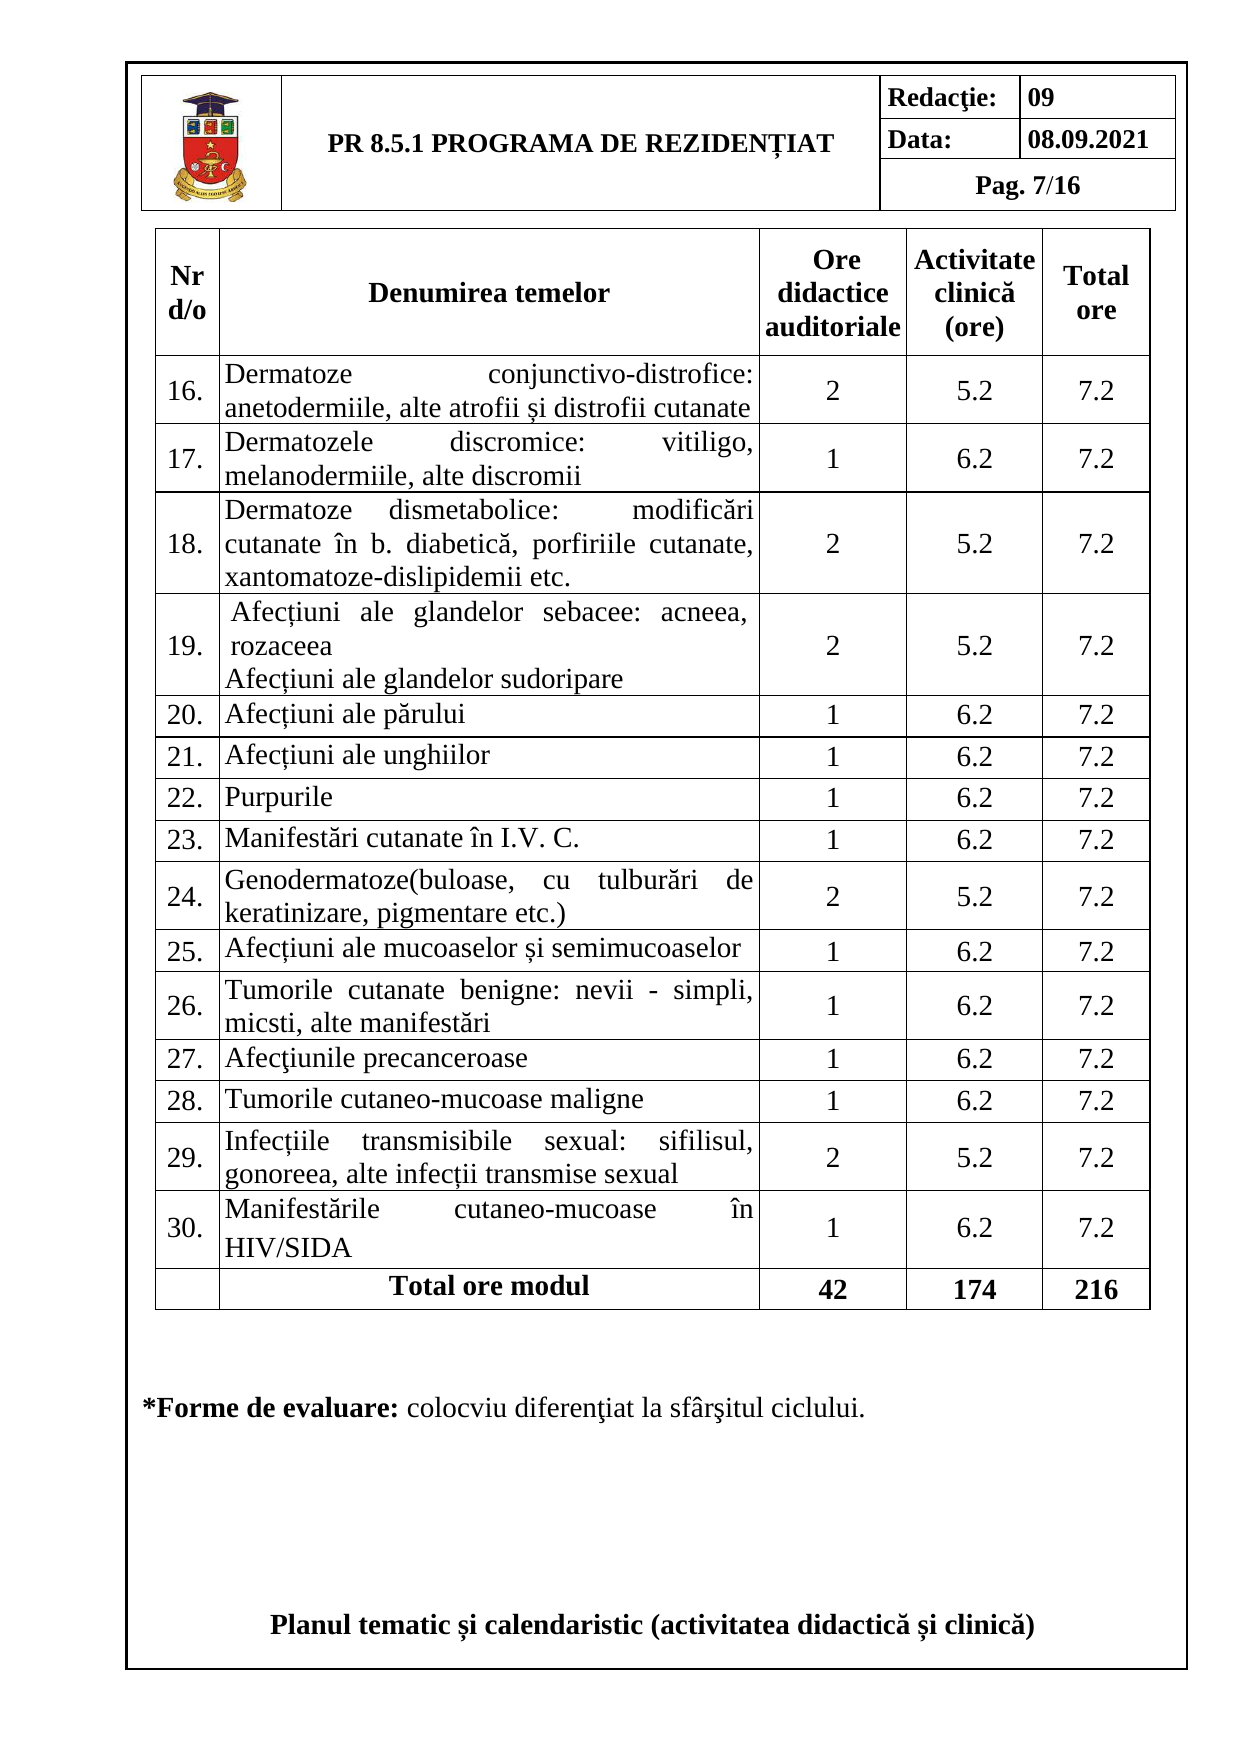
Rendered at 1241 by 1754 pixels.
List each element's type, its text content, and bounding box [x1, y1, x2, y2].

table_cell Genodermatoze(buloase, cu tulburări de keratinizare, pigmentare etc.) [220, 862, 759, 929]
table_header Activitate clinică (ore) [907, 229, 1042, 355]
table_cell 18. [156, 493, 219, 593]
table_cell 2 [760, 356, 906, 423]
text Planul tematic și calendaristic (activitatea didactică și clinică) [142, 1607, 1163, 1641]
table_cell 1 [760, 821, 906, 861]
table_cell 1 [760, 738, 906, 778]
table_cell 20. [156, 696, 219, 736]
table_cell 6.2 [907, 424, 1042, 491]
table_cell 5.2 [907, 594, 1042, 695]
table_cell 26. [156, 972, 219, 1039]
table_cell 6.2 [907, 972, 1042, 1039]
table_cell 7.2 [1043, 738, 1149, 778]
table_cell Afecțiuni ale mucoaselor și semimucoaselor [220, 930, 759, 971]
table_cell 7.2 [1043, 862, 1149, 929]
table_cell 1 [760, 696, 906, 736]
table_cell 23. [156, 821, 219, 861]
table_cell 7.2 [1043, 1081, 1149, 1122]
table_cell 17. [156, 424, 219, 491]
table_cell 19. [156, 594, 219, 695]
table_cell 2 [760, 493, 906, 593]
table_cell 216 [1043, 1269, 1149, 1309]
table_cell 29. [156, 1123, 219, 1190]
table_cell 6.2 [907, 779, 1042, 819]
table_cell 7.2 [1043, 696, 1149, 736]
table_cell 6.2 [907, 1081, 1042, 1122]
table_cell Manifestările cutaneo-mucoase în HIV/SIDA [220, 1191, 759, 1267]
table_cell 25. [156, 930, 219, 971]
table_cell 6.2 [907, 696, 1042, 736]
table_cell 6.2 [907, 738, 1042, 778]
table_cell 7.2 [1043, 779, 1149, 819]
table_cell Tumorile cutaneo-mucoase maligne [220, 1081, 759, 1122]
table_cell Total ore modul [220, 1269, 759, 1309]
table_cell Afecțiuni ale unghiilor [220, 738, 759, 778]
table_cell 21. [156, 738, 219, 778]
table_header Total ore [1043, 229, 1149, 355]
table_cell 1 [760, 1040, 906, 1080]
table_header Denumirea temelor [220, 229, 759, 355]
table_cell 1 [760, 779, 906, 819]
table_cell 5.2 [907, 862, 1042, 929]
table_cell Dermatoze dismetabolice: modificări cutanate în b. diabetică, porfiriile cutanate, xantomatoze-dislipidemii etc. [220, 493, 759, 593]
table_cell Manifestări cutanate în I.V. C. [220, 821, 759, 861]
table_cell 1 [760, 930, 906, 971]
table_cell 1 [760, 424, 906, 491]
text *Forme de evaluare: colocviu diferenţiat la sfârşitul ciclului. [142, 1390, 1163, 1423]
table_cell 16. [156, 356, 219, 423]
table_cell 7.2 [1043, 356, 1149, 423]
table_cell 7.2 [1043, 493, 1149, 593]
table_cell 24. [156, 862, 219, 929]
table_cell 6.2 [907, 1191, 1042, 1267]
table_cell 1 [760, 1191, 906, 1267]
table_cell Afecţiunile precanceroase [220, 1040, 759, 1080]
table_cell 7.2 [1043, 1123, 1149, 1190]
table_cell 6.2 [907, 930, 1042, 971]
table_cell 2 [760, 862, 906, 929]
table_cell 7.2 [1043, 424, 1149, 491]
table_cell 7.2 [1043, 1191, 1149, 1267]
table_cell 7.2 [1043, 930, 1149, 971]
table_cell 5.2 [907, 1123, 1042, 1190]
table_cell 22. [156, 779, 219, 819]
table_cell 7.2 [1043, 821, 1149, 861]
table_cell Dermatoze conjunctivo-distrofice: anetodermiile, alte atrofii și distrofii cutanate [220, 356, 759, 423]
table_cell 6.2 [907, 1040, 1042, 1080]
table_cell 2 [760, 594, 906, 695]
table_cell Infecțiile transmisibile sexual: sifilisul, gonoreea, alte infecții transmise sexual [220, 1123, 759, 1190]
table_cell 30. [156, 1191, 219, 1267]
table_cell Purpurile [220, 779, 759, 819]
picture [173, 92, 247, 203]
table_cell 28. [156, 1081, 219, 1122]
table_cell 7.2 [1043, 594, 1149, 695]
table_cell Afecțiuni ale părului [220, 696, 759, 736]
table_cell 6.2 [907, 821, 1042, 861]
table_cell 7.2 [1043, 972, 1149, 1039]
table_cell 5.2 [907, 356, 1042, 423]
table_cell 5.2 [907, 493, 1042, 593]
table_cell 2 [760, 1123, 906, 1190]
table_cell 42 [760, 1269, 906, 1309]
table_cell 27. [156, 1040, 219, 1080]
table_cell 7.2 [1043, 1040, 1149, 1080]
table_cell Tumorile cutanate benigne: nevii - simpli, micsti, alte manifestări [220, 972, 759, 1039]
table_cell Dermatozele discromice: vitiligo, melanodermiile, alte discromii [220, 424, 759, 491]
table_cell 174 [907, 1269, 1042, 1309]
table_cell [156, 1269, 219, 1309]
table_cell Afecțiuni ale glandelor sebacee: acneea, rozaceea Afecțiuni ale glandelor sudoripare [220, 594, 759, 695]
table_cell 1 [760, 1081, 906, 1122]
table_header Ore didactice auditoriale [760, 229, 906, 355]
table_header Nr d/o [156, 229, 219, 355]
table_cell 1 [760, 972, 906, 1039]
